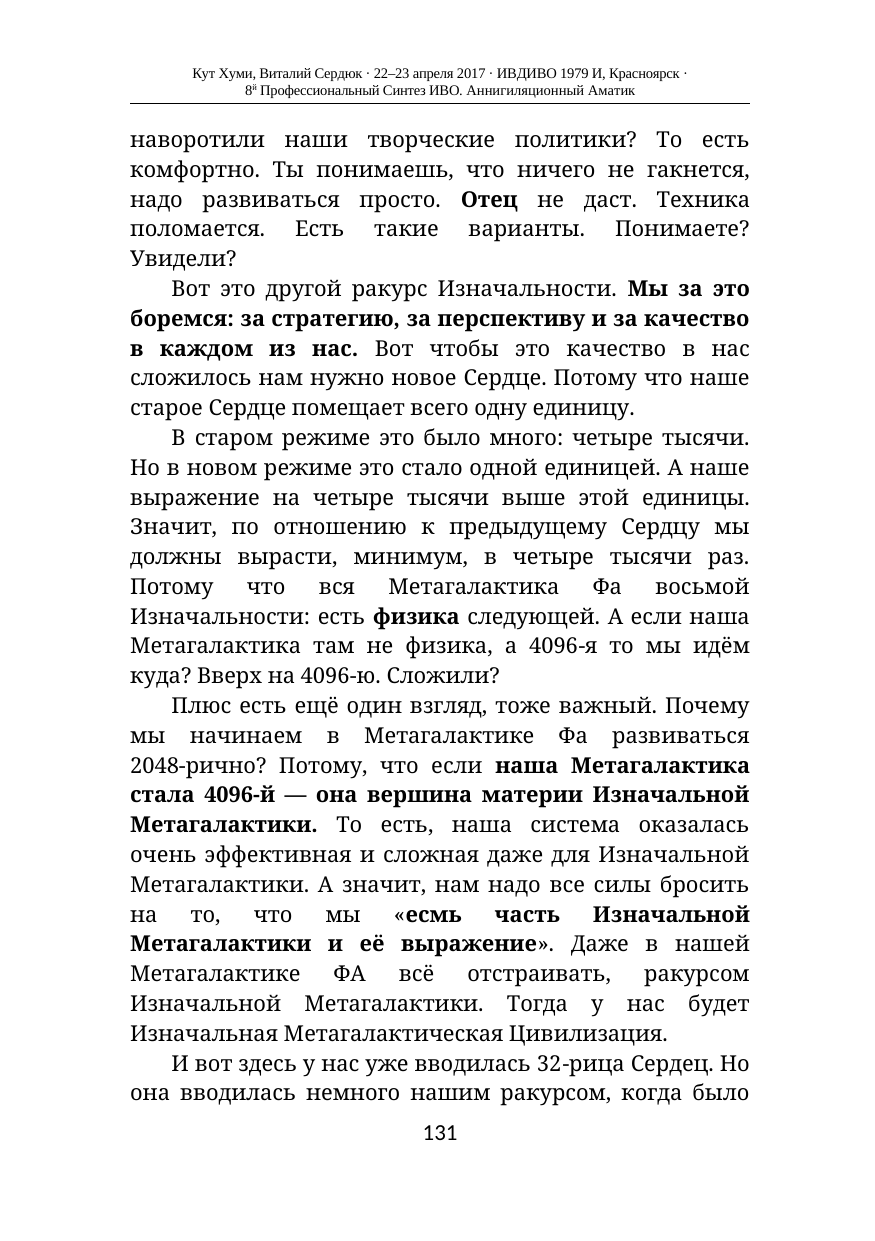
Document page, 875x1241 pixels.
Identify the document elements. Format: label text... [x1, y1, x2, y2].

text В старом режиме это было много: четыре тысячи. Но в новом режиме это стало одной единицей. А наше выражение на четыре тысячи выше этой единицы. Значит, по отношению к предыдущему Сердцу мы должны вырасти, минимум, в четыре тысячи раз. Потому что вся Метагалактика Фа восьмой Изначальности: есть физика следующей. А если наша Метагалактика там не физика, а 4096-я то мы идём куда? Вверх на 4096-ю. Сложили? [130, 422, 750, 690]
text Плюс есть ещё один взгляд, тоже важный. Почему мы начинаем в Метагалактике Фа развиваться 2048-рично? Потому, что если наша Метагалактика стала 4096-й — она вершина материи Изначальной Метагалактики. То есть, наша система оказалась очень эффективная и сложная даже для Изначальной Метагалактики. А значит, нам надо все силы бросить на то, что мы «есмь часть Изначальной Метагалактики и её выражение». Даже в нашей Метагалактике ФА всё отстраивать, ракурсом Изначальной Метагалактики. Тогда у нас будет Изначальная Метагалактическая Цивилизация. [130, 690, 750, 1048]
text Вот это другой ракурс Изначальности. Мы за это боремся: за стратегию, за перспективу и за качество в каждом из нас. Вот чтобы это качество в нас сложилось нам нужно новое Сердце. Потому что наше старое Сердце помещает всего одну единицу. [130, 273, 750, 422]
